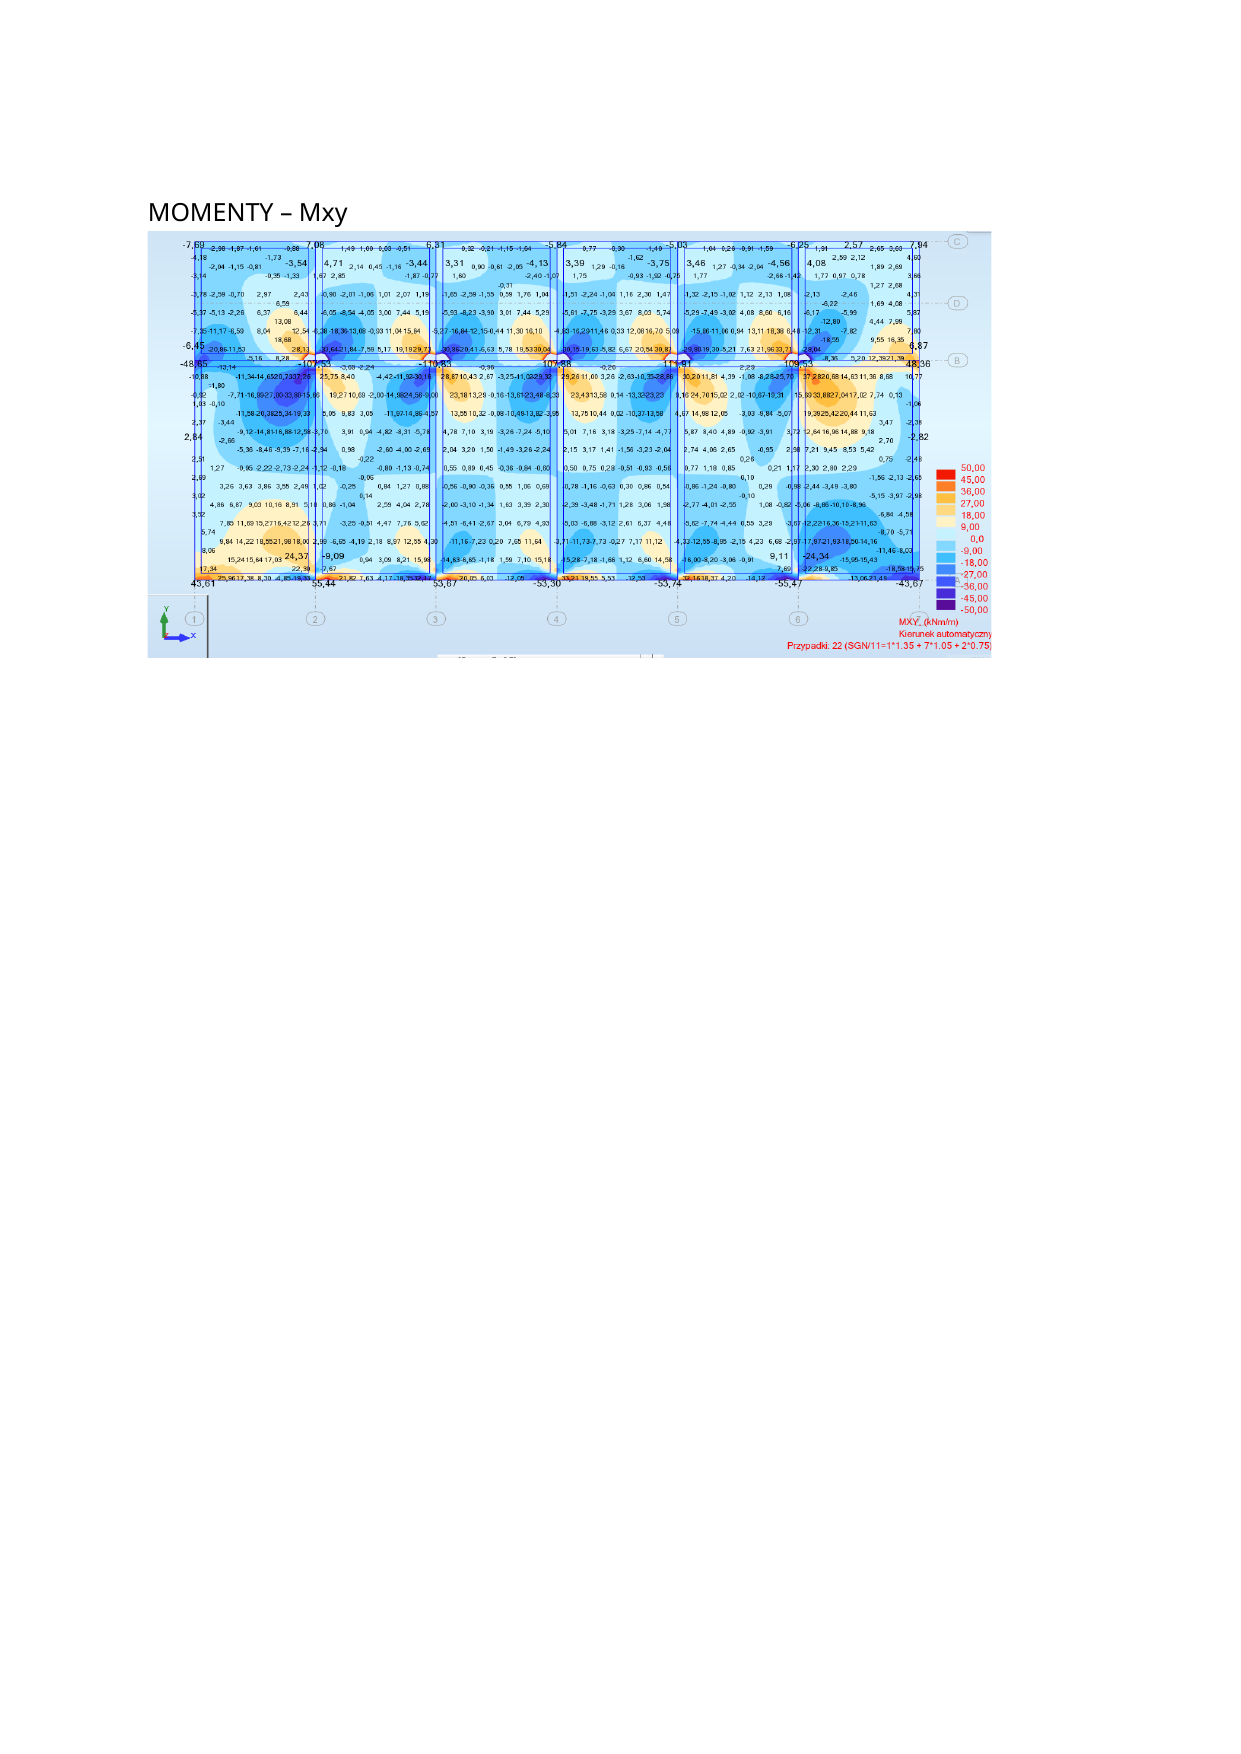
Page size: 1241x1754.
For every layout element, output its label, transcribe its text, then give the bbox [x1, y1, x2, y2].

picture [147, 231, 992, 658]
subtitle MOMENTY – Mxy [148, 194, 1093, 228]
